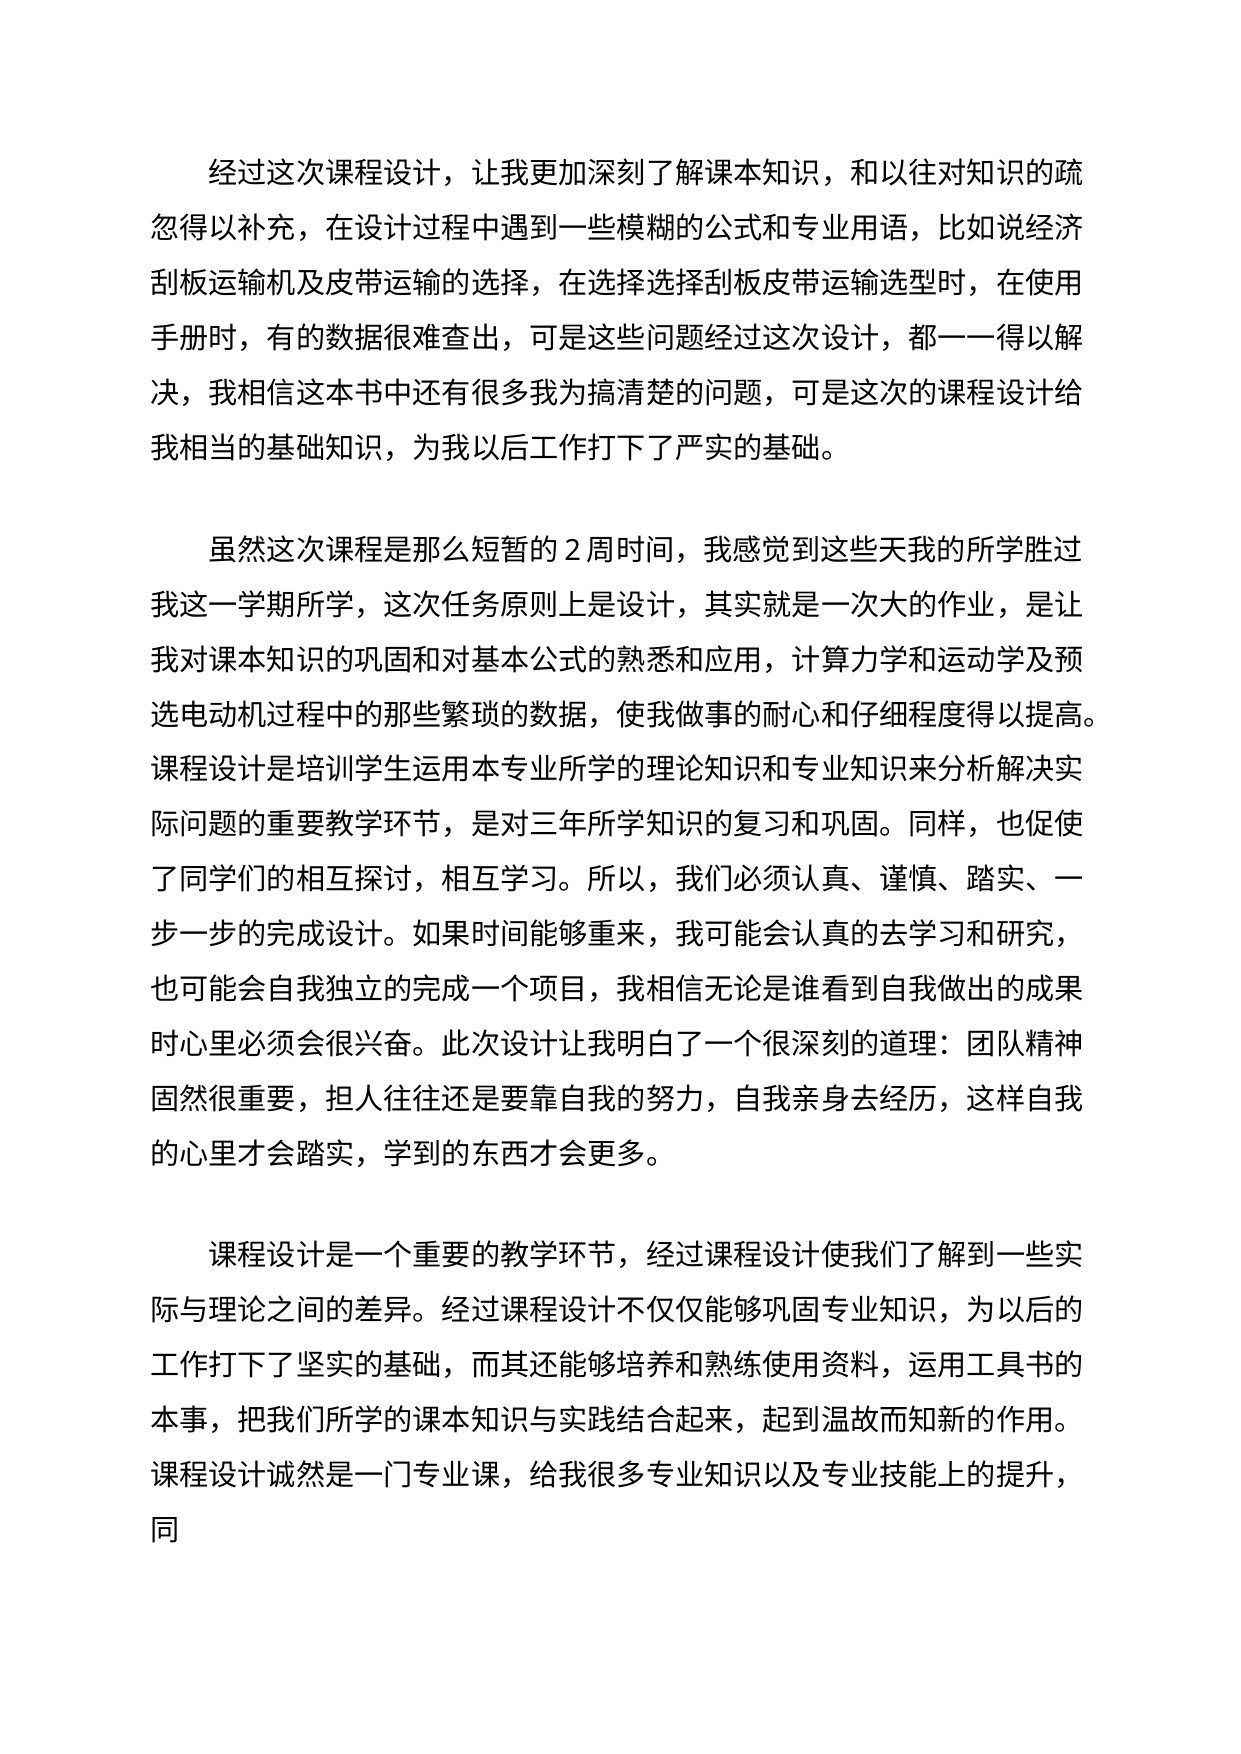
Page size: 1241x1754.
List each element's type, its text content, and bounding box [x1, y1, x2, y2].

text 课程设计是一个重要的教学环节，经过课程设计使我们了解到一些实际与理论之间的差异。经过课程设计不仅仅能够巩固专业知识，为以后的工作打下了坚实的基础，而其还能够培养和熟练使用资料，运用工具书的本事，把我们所学的课本知识与实践结合起来，起到温故而知新的作用。课程设计诚然是一门专业课，给我很多专业知识以及专业技能上的提升，同 [150, 1232, 1090, 1549]
text 虽然这次课程是那么短暂的2周时间，我感觉到这些天我的所学胜过我这一学期所学，这次任务原则上是设计，其实就是一次大的作业，是让我对课本知识的巩固和对基本公式的熟悉和应用，计算力学和运动学及预选电动机过程中的那些繁琐的数据，使我做事的耐心和仔细程度得以提高。课程设计是培训学生运用本专业所学的理论知识和专业知识来分析解决实际问题的重要教学环节，是对三年所学知识的复习和巩固。同样，也促使了同学们的相互探讨，相互学习。所以，我们必须认真、谨慎、踏实、一步一步的完成设计。如果时间能够重来，我可能会认真的去学习和研究，也可能会自我独立的完成一个项目，我相信无论是谁看到自我做出的成果时心里必须会很兴奋。此次设计让我明白了一个很深刻的道理：团队精神固然很重要，担人往往还是要靠自我的努力，自我亲身去经历，这样自我的心里才会踏实，学到的东西才会更多。 [150, 526, 1090, 1172]
text 经过这次课程设计，让我更加深刻了解课本知识，和以往对知识的疏忽得以补充，在设计过程中遇到一些模糊的公式和专业用语，比如说经济刮板运输机及皮带运输的选择，在选择选择刮板皮带运输选型时，在使用手册时，有的数据很难查出，可是这些问题经过这次设计，都一一得以解决，我相信这本书中还有很多我为搞清楚的问题，可是这次的课程设计给我相当的基础知识，为我以后工作打下了严实的基础。 [150, 150, 1090, 467]
